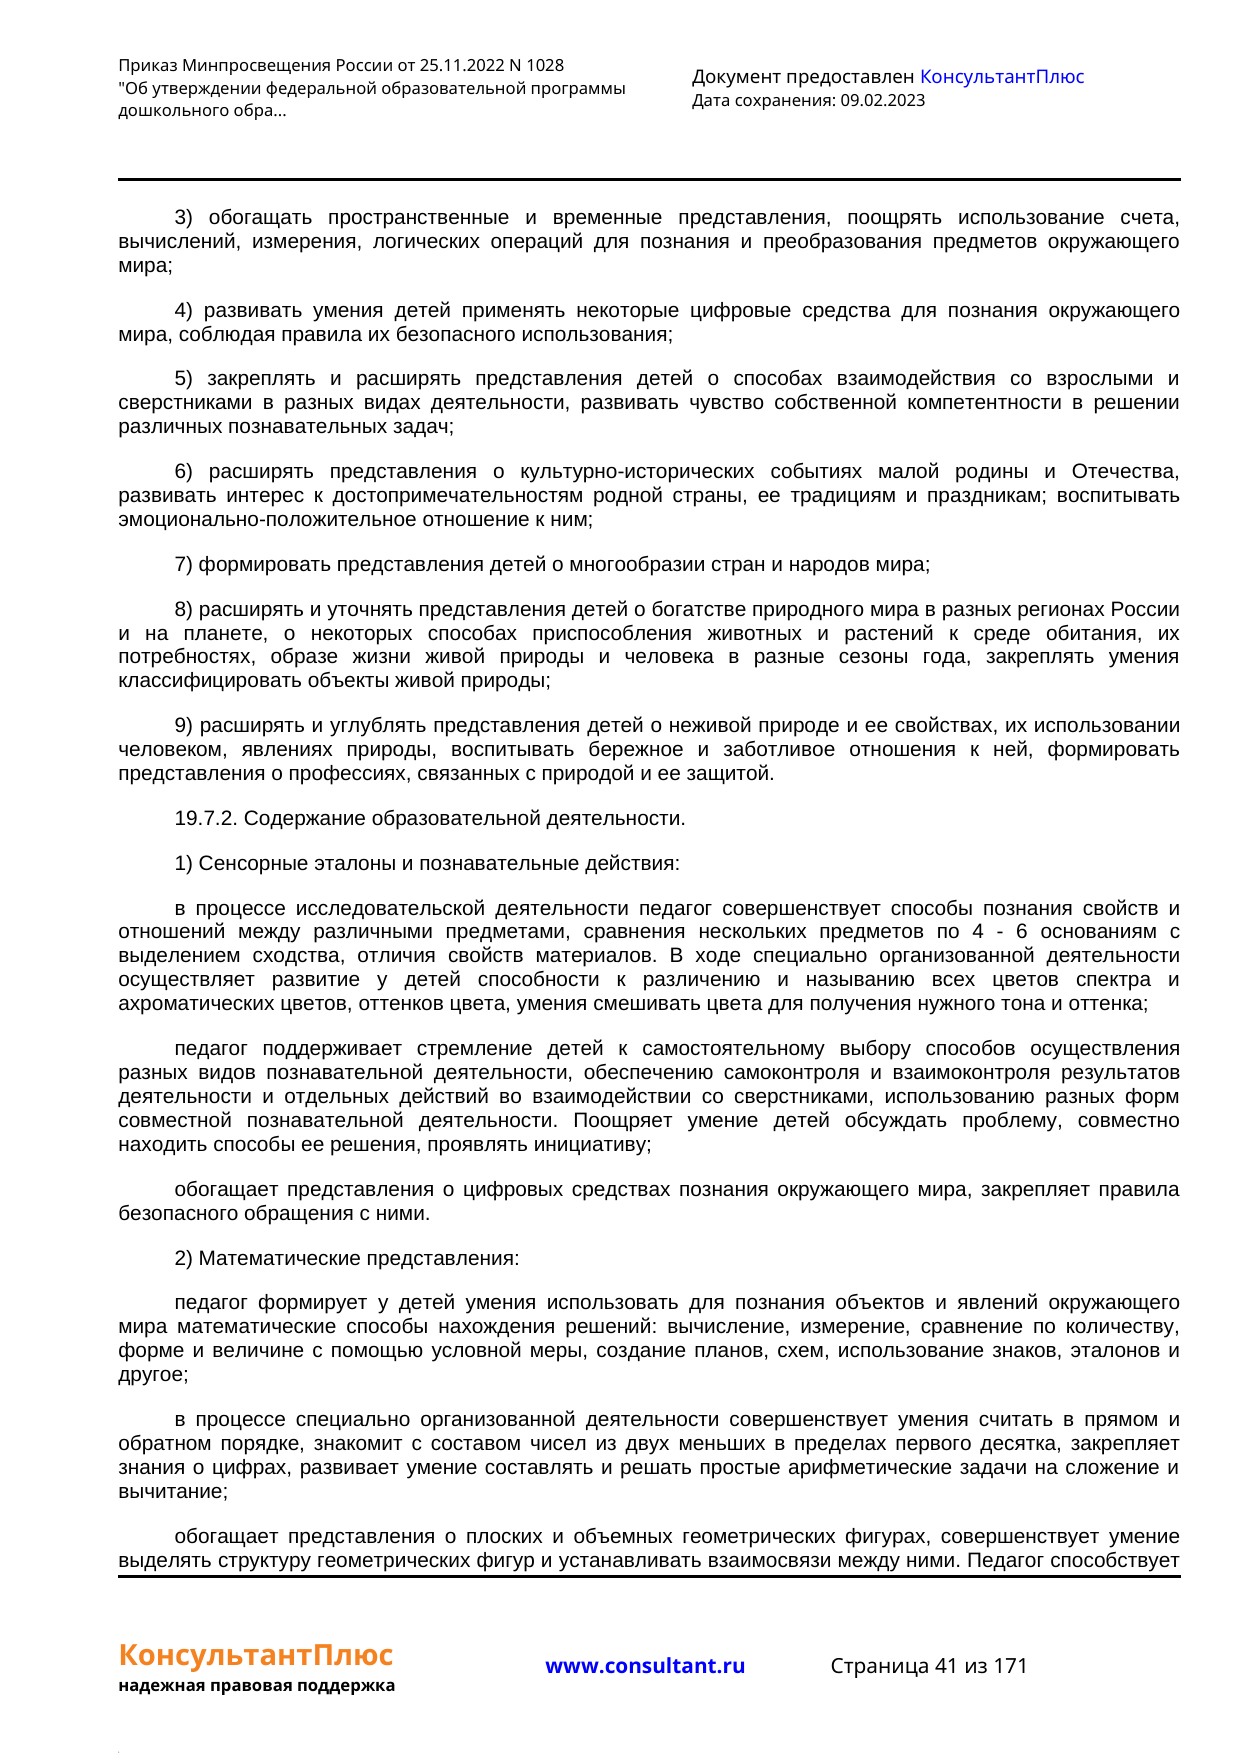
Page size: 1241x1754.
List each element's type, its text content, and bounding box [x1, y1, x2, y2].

text 19.7.2. Содержание образовательной деятельности. [118, 806, 1181, 830]
text 1) Сенсорные эталоны и познавательные действия: [118, 851, 1181, 874]
text 6) расширять представления о культурно-исторических событиях малой родины и Отечества, развивать интерес к достопримечательностям родной страны, ее традициям и праздникам; воспитывать эмоционально-положительное отношение к ним; [118, 459, 1181, 531]
text 5) закреплять и расширять представления детей о способах взаимодействия со взрослыми и сверстниками в разных видах деятельности, развивать чувство собственной компетентности в решении различных познавательных задач; [118, 366, 1181, 438]
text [118, 1523, 1181, 1571]
text обогащает представления о цифровых средствах познания окружающего мира, закрепляет правила безопасного обращения с ними. [118, 1177, 1181, 1224]
text 4) развивать умения детей применять некоторые цифровые средства для познания окружающего мира, соблюдая правила их безопасного использования; [118, 297, 1181, 345]
text 3) обогащать пространственные и временные представления, поощрять использование счета, вычислений, измерения, логических операций для познания и преобразования предметов окружающего мира; [118, 205, 1181, 277]
text 7) формировать представления детей о многообразии стран и народов мира; [118, 552, 1181, 576]
text педагог поддерживает стремление детей к самостоятельному выбору способов осуществления разных видов познавательной деятельности, обеспечению самоконтроля и взаимоконтроля результатов деятельности и отдельных действий во взаимодействии со сверстниками, использованию разных форм совместной познавательной деятельности. Поощряет умение детей обсуждать проблему, совместно находить способы ее решения, проявлять инициативу; [118, 1036, 1181, 1156]
text 2) Математические представления: [118, 1245, 1181, 1269]
text 9) расширять и углублять представления детей о неживой природе и ее свойствах, их использовании человеком, явлениях природы, воспитывать бережное и заботливое отношения к ней, формировать представления о профессиях, связанных с природой и ее защитой. [118, 713, 1181, 785]
text в процессе специально организованной деятельности совершенствует умения считать в прямом и обратном порядке, знакомит с составом чисел из двух меньших в пределах первого десятка, закрепляет знания о цифрах, развивает умение составлять и решать простые арифметические задачи на сложение и вычитание; [118, 1407, 1181, 1503]
text педагог формирует у детей умения использовать для познания объектов и явлений окружающего мира математические способы нахождения решений: вычисление, измерение, сравнение по количеству, форме и величине с помощью условной меры, создание планов, схем, использование знаков, эталонов и другое; [118, 1290, 1181, 1386]
text 8) расширять и уточнять представления детей о богатстве природного мира в разных регионах России и на планете, о некоторых способах приспособления животных и растений к среде обитания, их потребностях, образе жизни живой природы и человека в разные сезоны года, закреплять умения классифицировать объекты живой природы; [118, 596, 1181, 692]
text в процессе исследовательской деятельности педагог совершенствует способы познания свойств и отношений между различными предметами, сравнения нескольких предметов по 4 - 6 основаниям с выделением сходства, отличия свойств материалов. В ходе специально организованной деятельности осуществляет развитие у детей способности к различению и называнию всех цветов спектра и ахроматических цветов, оттенков цвета, умения смешивать цвета для получения нужного тона и оттенка; [118, 895, 1181, 1015]
